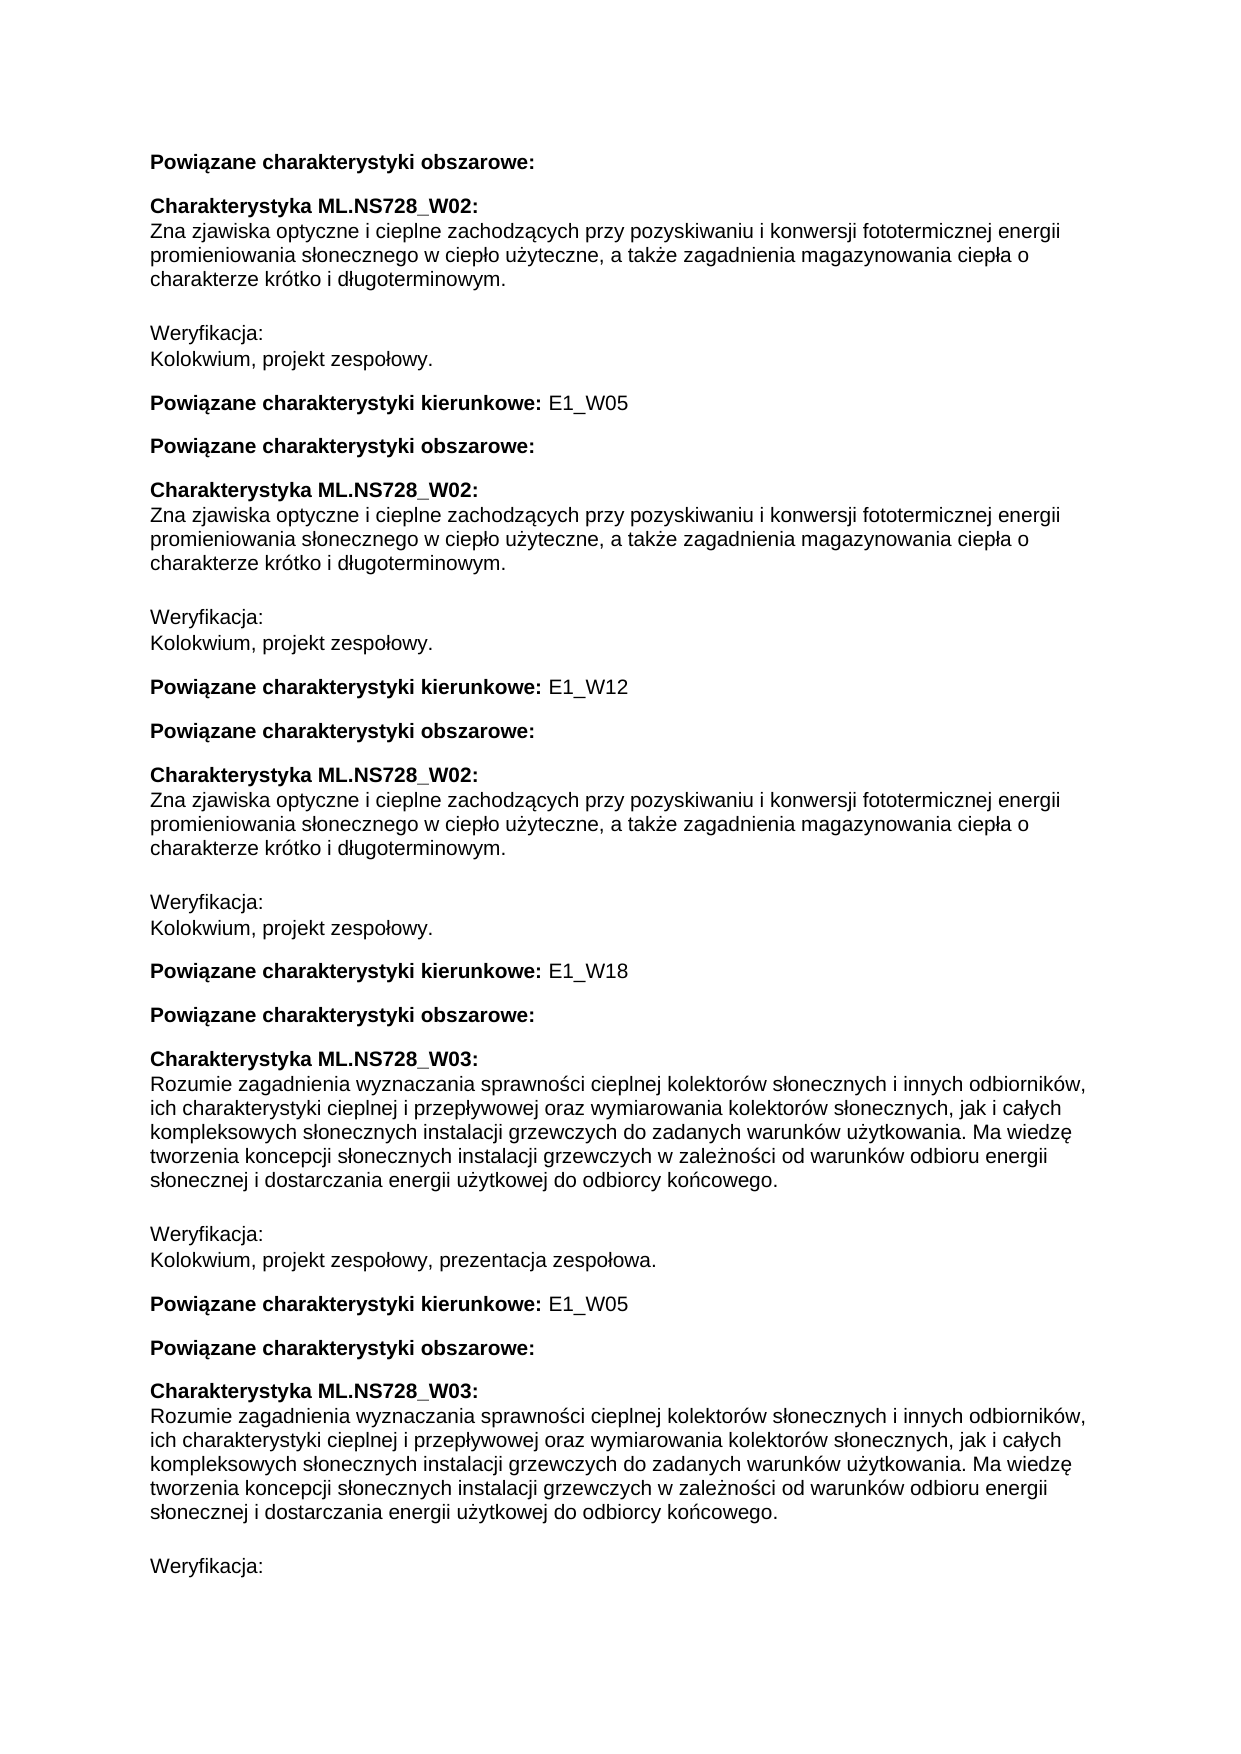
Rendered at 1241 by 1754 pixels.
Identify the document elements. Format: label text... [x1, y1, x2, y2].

text Charakterystyka ML.NS728_W02: [150, 478, 1090, 502]
text Weryfikacja: [150, 1222, 1090, 1246]
text Powiązane charakterystyki kierunkowe: E1_W18 [150, 959, 1090, 983]
text Weryfikacja: [150, 321, 1090, 345]
text Powiązane charakterystyki obszarowe: [150, 1003, 1090, 1027]
text Powiązane charakterystyki kierunkowe: E1_W12 [150, 675, 1090, 699]
text Charakterystyka ML.NS728_W03: [150, 1047, 1090, 1071]
text Kolokwium, projekt zespołowy, prezentacja zespołowa. [150, 1248, 1090, 1272]
text Charakterystyka ML.NS728_W02: [150, 194, 1090, 218]
text Powiązane charakterystyki kierunkowe: E1_W05 [150, 391, 1090, 414]
text Charakterystyka ML.NS728_W02: [150, 762, 1090, 786]
text Weryfikacja: [150, 889, 1090, 913]
text Weryfikacja: [150, 1554, 1090, 1578]
text Powiązane charakterystyki obszarowe: [150, 1335, 1090, 1359]
text Kolokwium, projekt zespołowy. [150, 631, 1090, 655]
text Kolokwium, projekt zespołowy. [150, 916, 1090, 939]
text Powiązane charakterystyki kierunkowe: E1_W05 [150, 1292, 1090, 1316]
text Powiązane charakterystyki obszarowe: [150, 719, 1090, 743]
text Charakterystyka ML.NS728_W03: [150, 1379, 1090, 1403]
text Kolokwium, projekt zespołowy. [150, 347, 1090, 371]
text Weryfikacja: [150, 605, 1090, 629]
text Powiązane charakterystyki obszarowe: [150, 150, 1090, 174]
text Powiązane charakterystyki obszarowe: [150, 434, 1090, 458]
